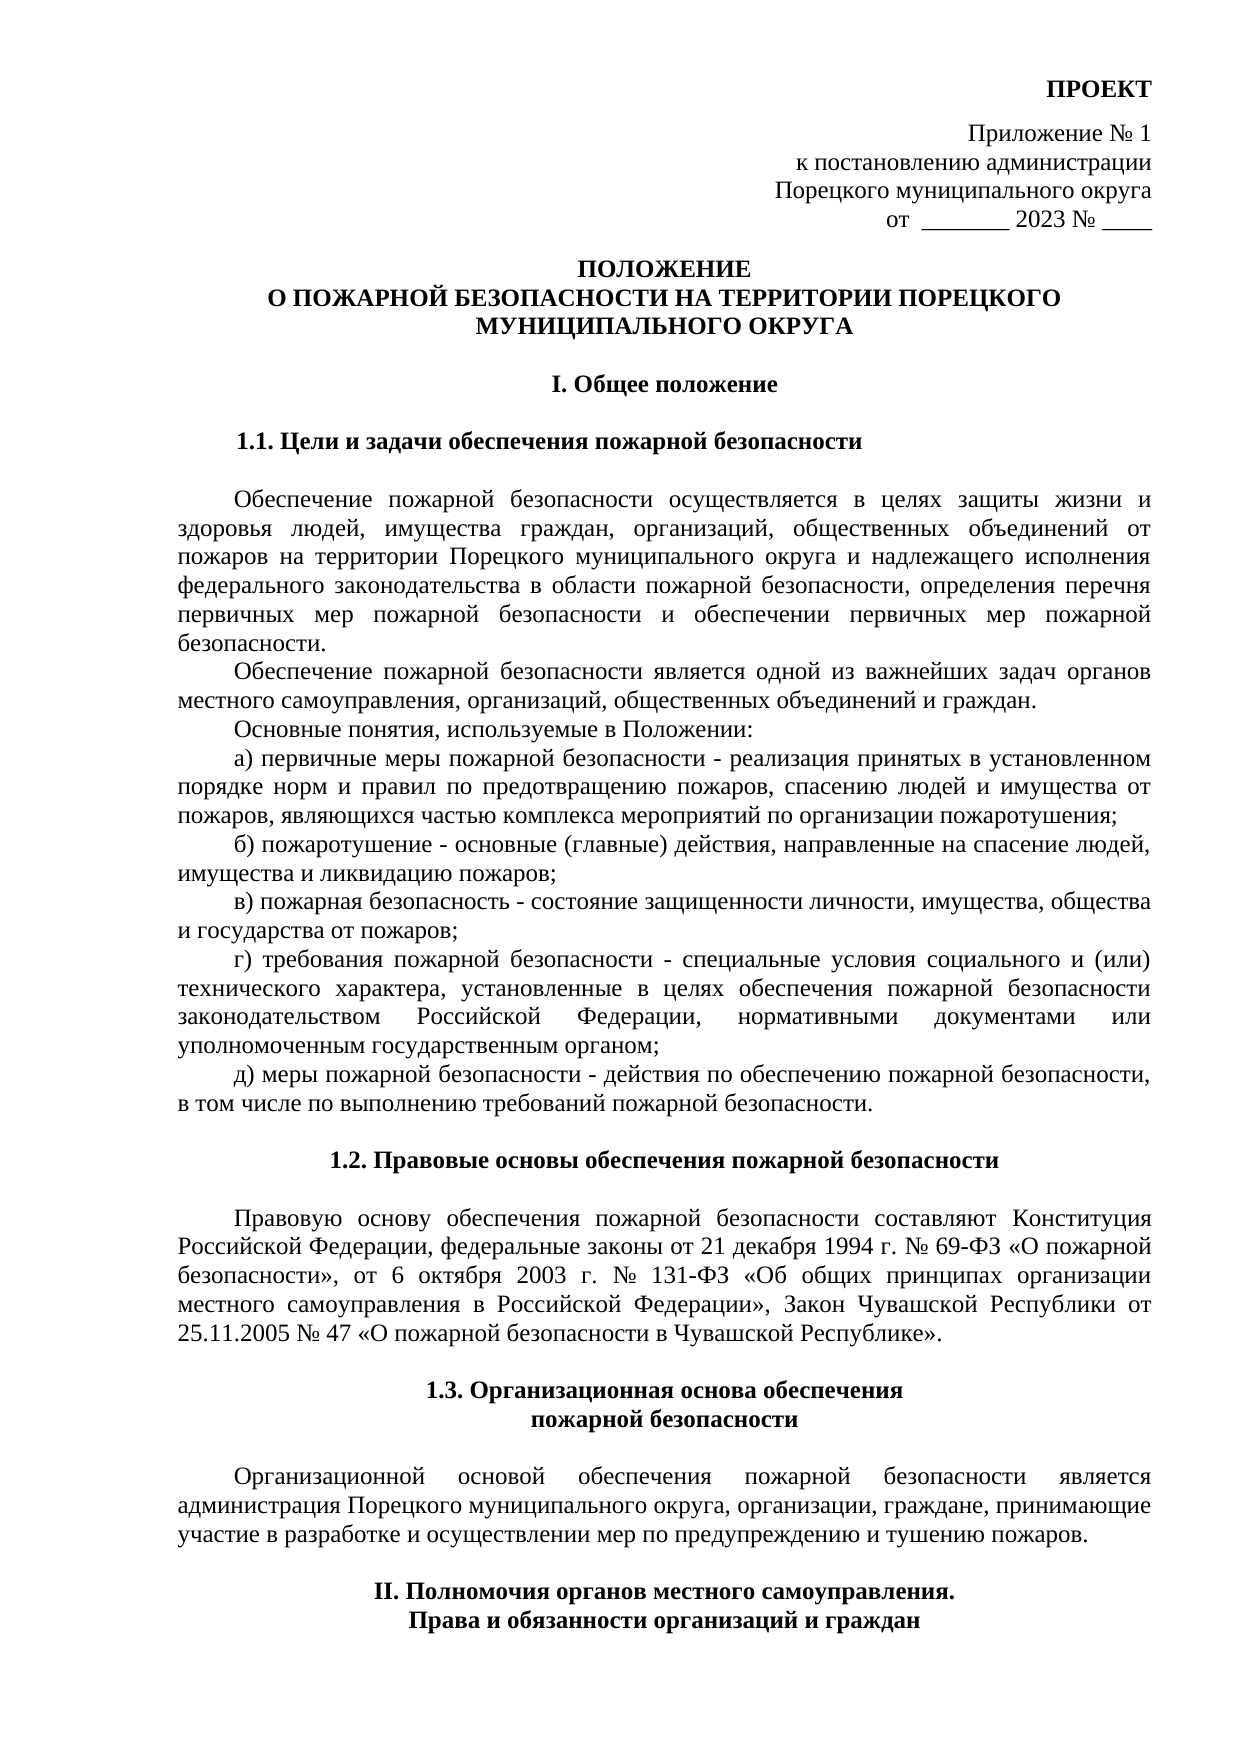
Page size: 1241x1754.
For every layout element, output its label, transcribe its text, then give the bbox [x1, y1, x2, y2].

text д) меры пожарной безопасности - действия по обеспечению пожарной безопасности, в том числе по выполнению требований пожарной безопасности. [177, 1059, 1152, 1116]
text от _______ 2023 № ____ [177, 204, 1152, 233]
text Обеспечение пожарной безопасности является одной из важнейших задач органов местного самоуправления, организаций, общественных объединений и граждан. [177, 656, 1152, 714]
text а) первичные меры пожарной безопасности - реализация принятых в установленном порядке норм и правил по предотвращению пожаров, спасению людей и имущества от пожаров, являющихся частью комплекса мероприятий по организации пожаротушения; [177, 743, 1152, 829]
title 1.1. Цели и задачи обеспечения пожарной безопасности [177, 426, 1152, 455]
title I. Общее положение [177, 369, 1152, 398]
title II. Полномочия органов местного самоуправления. [177, 1576, 1152, 1605]
title ПОЛОЖЕНИЕ [177, 254, 1152, 283]
text Правовую основу обеспечения пожарной безопасности составляют Конституция Российской Федерации, федеральные законы от 21 декабря 1994 г. № 69-ФЗ «О пожарной безопасности», от 6 октября 2003 г. № 131-ФЗ «Об общих принципах организации местного самоуправления в Российской Федерации», Закон Чувашской Республики от 25.11.2005 № 47 «О пожарной безопасности в Чувашской Республике». [177, 1203, 1152, 1346]
text Организационной основой обеспечения пожарной безопасности является администрация Порецкого муниципального округа, организации, граждане, принимающие участие в разработке и осуществлении мер по предупреждению и тушению пожаров. [177, 1461, 1152, 1548]
title пожарной безопасности [177, 1404, 1152, 1433]
title О ПОЖАРНОЙ БЕЗОПАСНОСТИ НА ТЕРРИТОРИИ ПОРЕЦКОГО МУНИЦИПАЛЬНОГО ОКРУГА [177, 283, 1152, 340]
text в) пожарная безопасность - состояние защищенности личности, имущества, общества и государства от пожаров; [177, 886, 1152, 944]
text г) требования пожарной безопасности - специальные условия социального и (или) технического характера, установленные в целях обеспечения пожарной безопасности законодательством Российской Федерации, нормативными документами или уполномоченным государственным органом; [177, 944, 1152, 1059]
text б) пожаротушение - основные (главные) действия, направленные на спасение людей, имущества и ликвидацию пожаров; [177, 829, 1152, 886]
title 1.2. Правовые основы обеспечения пожарной безопасности [177, 1145, 1152, 1174]
text к постановлению администрации [177, 147, 1152, 176]
text Основные понятия, используемые в Положении: [177, 714, 1152, 743]
title Права и обязанности организаций и граждан [177, 1605, 1152, 1634]
text Обеспечение пожарной безопасности осуществляется в целях защиты жизни и здоровья людей, имущества граждан, организаций, общественных объединений от пожаров на территории Порецкого муниципального округа и надлежащего исполнения федерального законодательства в области пожарной безопасности, определения перечня первичных мер пожарной безопасности и обеспечении первичных мер пожарной безопасности. [177, 484, 1152, 656]
text Приложение № 1 [177, 118, 1152, 147]
text Порецкого муниципального округа [177, 176, 1152, 204]
title 1.3. Организационная основа обеспечения [177, 1375, 1152, 1404]
